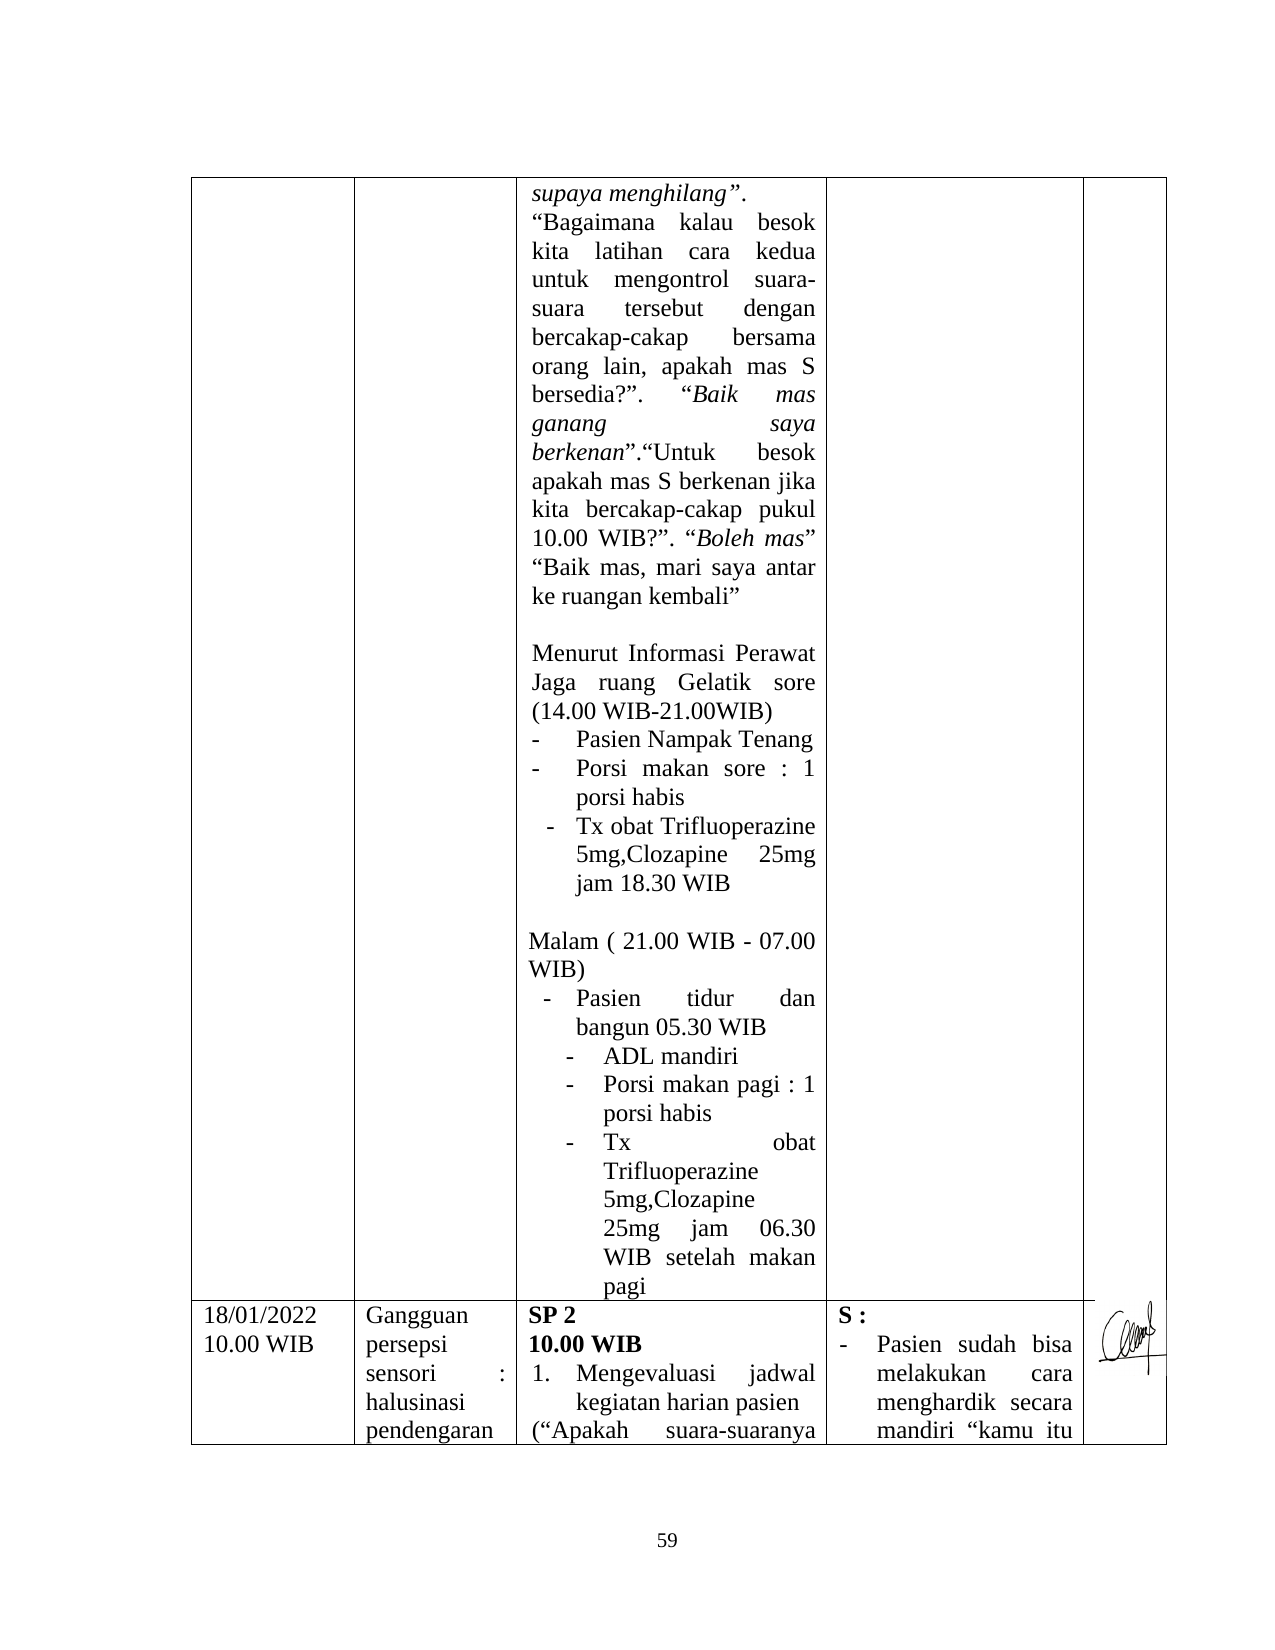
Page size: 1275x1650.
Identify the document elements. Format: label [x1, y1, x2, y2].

table_cell [355, 178, 516, 1299]
table_cell [1084, 1301, 1166, 1444]
table_cell [827, 1301, 1083, 1444]
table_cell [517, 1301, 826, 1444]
table_cell [192, 1301, 354, 1444]
table_cell [355, 1301, 516, 1444]
table_cell [192, 178, 354, 1299]
table_cell [517, 178, 826, 1299]
table_cell [827, 178, 1083, 1299]
picture [1095, 1300, 1167, 1376]
table_cell [1084, 178, 1166, 1299]
